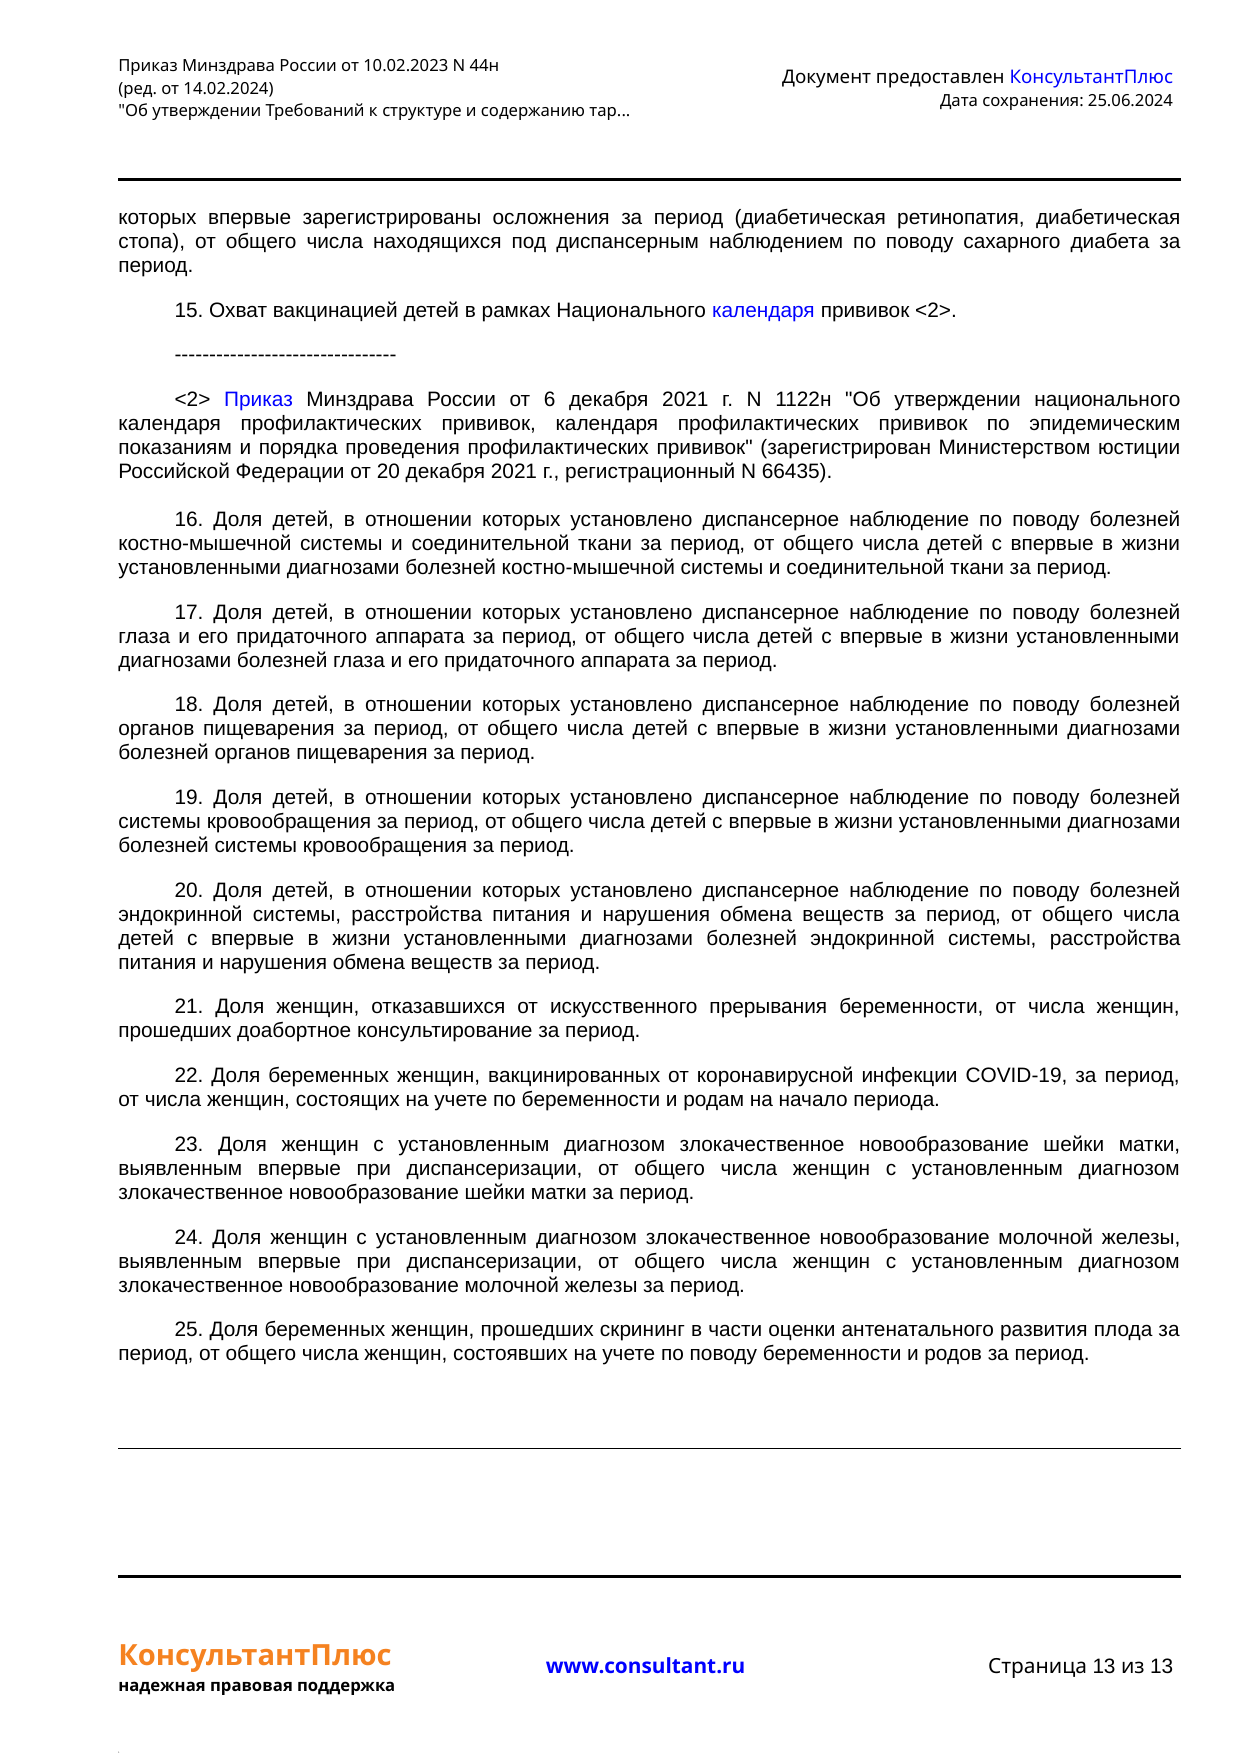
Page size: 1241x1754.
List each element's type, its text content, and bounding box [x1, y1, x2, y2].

text 25. Доля беременных женщин, прошедших скрининг в части оценки антенатального развития плода за период, от общего числа женщин, состоявших на учете по поводу беременности и родов за период. [118, 1317, 1181, 1365]
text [118, 205, 1181, 277]
text 24. Доля женщин с установленным диагнозом злокачественное новообразование молочной железы, выявленным впервые при диспансеризации, от общего числа женщин с установленным диагнозом злокачественное новообразование молочной железы за период. [118, 1224, 1181, 1296]
text 20. Доля детей, в отношении которых установлено диспансерное наблюдение по поводу болезней эндокринной системы, расстройства питания и нарушения обмена веществ за период, от общего числа детей с впервые в жизни установленными диагнозами болезней эндокринной системы, расстройства питания и нарушения обмена веществ за период. [118, 878, 1181, 973]
text 19. Доля детей, в отношении которых установлено диспансерное наблюдение по поводу болезней системы кровообращения за период, от общего числа детей с впервые в жизни установленными диагнозами болезней системы кровообращения за период. [118, 785, 1181, 857]
text 21. Доля женщин, отказавшихся от искусственного прерывания беременности, от числа женщин, прошедших доабортное консультирование за период. [118, 994, 1181, 1042]
text 15. Охват вакцинацией детей в рамках Национального календаря прививок <2>. [118, 297, 1181, 321]
text 18. Доля детей, в отношении которых установлено диспансерное наблюдение по поводу болезней органов пищеварения за период, от общего числа детей с впервые в жизни установленными диагнозами болезней органов пищеварения за период. [118, 692, 1181, 764]
text 17. Доля детей, в отношении которых установлено диспансерное наблюдение по поводу болезней глаза и его придаточного аппарата за период, от общего числа детей с впервые в жизни установленными диагнозами болезней глаза и его придаточного аппарата за период. [118, 599, 1181, 671]
text 23. Доля женщин с установленным диагнозом злокачественное новообразование шейки матки, выявленным впервые при диспансеризации, от общего числа женщин с установленным диагнозом злокачественное новообразование шейки матки за период. [118, 1132, 1181, 1204]
text <2> Приказ Минздрава России от 6 декабря 2021 г. N 1122н "Об утверждении национального календаря профилактических прививок, календаря профилактических прививок по эпидемическим показаниям и порядка проведения профилактических прививок" (зарегистрирован Министерством юстиции Российской Федерации от 20 декабря 2021 г., регистрационный N 66435). [118, 387, 1181, 483]
text -------------------------------- [118, 342, 1181, 366]
text 22. Доля беременных женщин, вакцинированных от коронавирусной инфекции COVID-19, за период, от числа женщин, состоящих на учете по беременности и родам на начало периода. [118, 1063, 1181, 1111]
text 16. Доля детей, в отношении которых установлено диспансерное наблюдение по поводу болезней костно-мышечной системы и соединительной ткани за период, от общего числа детей с впервые в жизни установленными диагнозами болезней костно-мышечной системы и соединительной ткани за период. [118, 507, 1181, 579]
